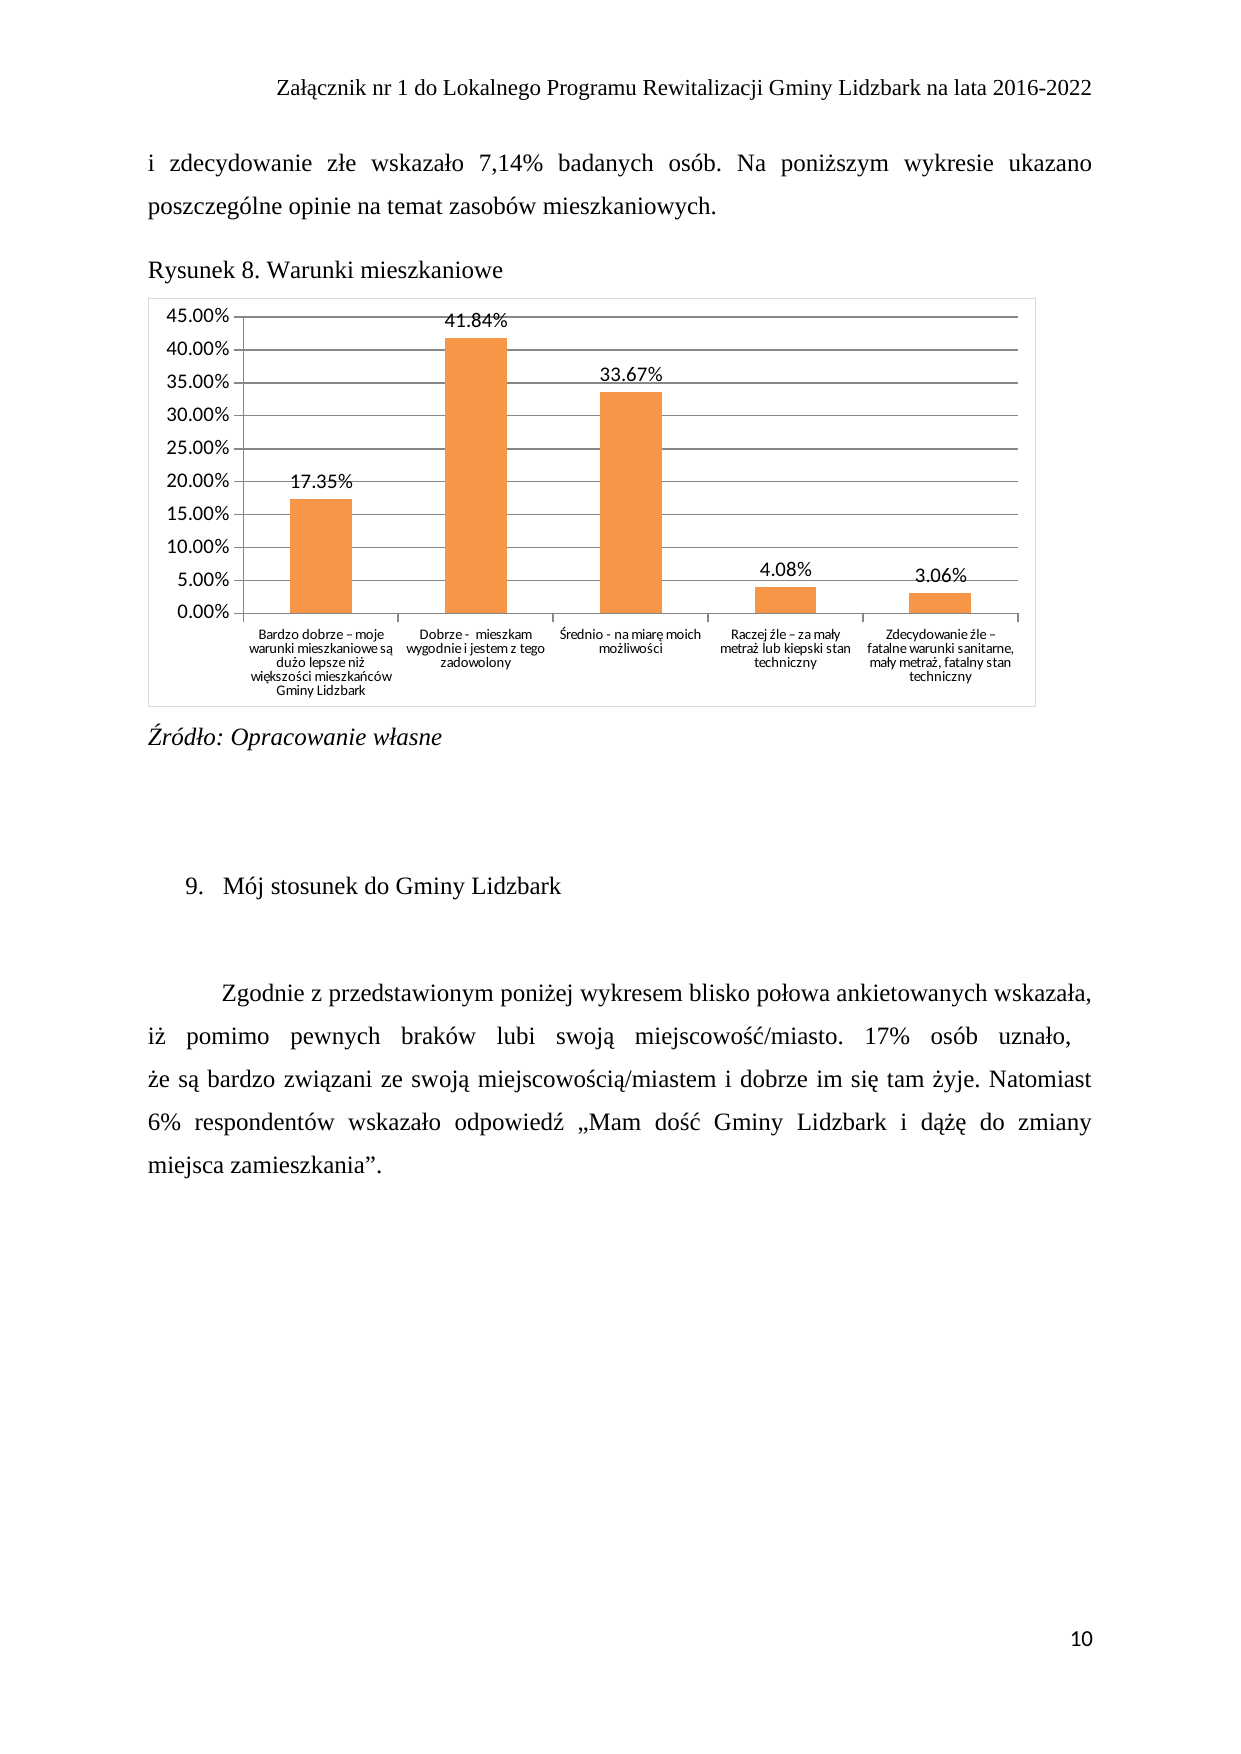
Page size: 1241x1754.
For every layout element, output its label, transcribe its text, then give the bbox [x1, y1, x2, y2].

text Zgodnie z przedstawionym poniżej wykresem blisko połowa ankietowanych wskazała, iż pomimo pewnych braków lubi swoją miejscowość/miasto. 17% osób uznało, że są bardzo związani ze swoją miejscowością/miastem i dobrze im się tam żyje. Natomiast 6% respondentów wskazało odpowiedź „Mam dość Gminy Lidzbark i dążę do zmiany miejsca zamieszkania”. [148, 978, 1093, 1179]
subtitle Rysunek 8. Warunki mieszkaniowe [148, 255, 1093, 283]
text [148, 148, 1093, 219]
subtitle Źródło: Opracowanie własne [148, 722, 1093, 750]
list Mój stosunek do Gminy Lidzbark [185, 871, 1093, 899]
